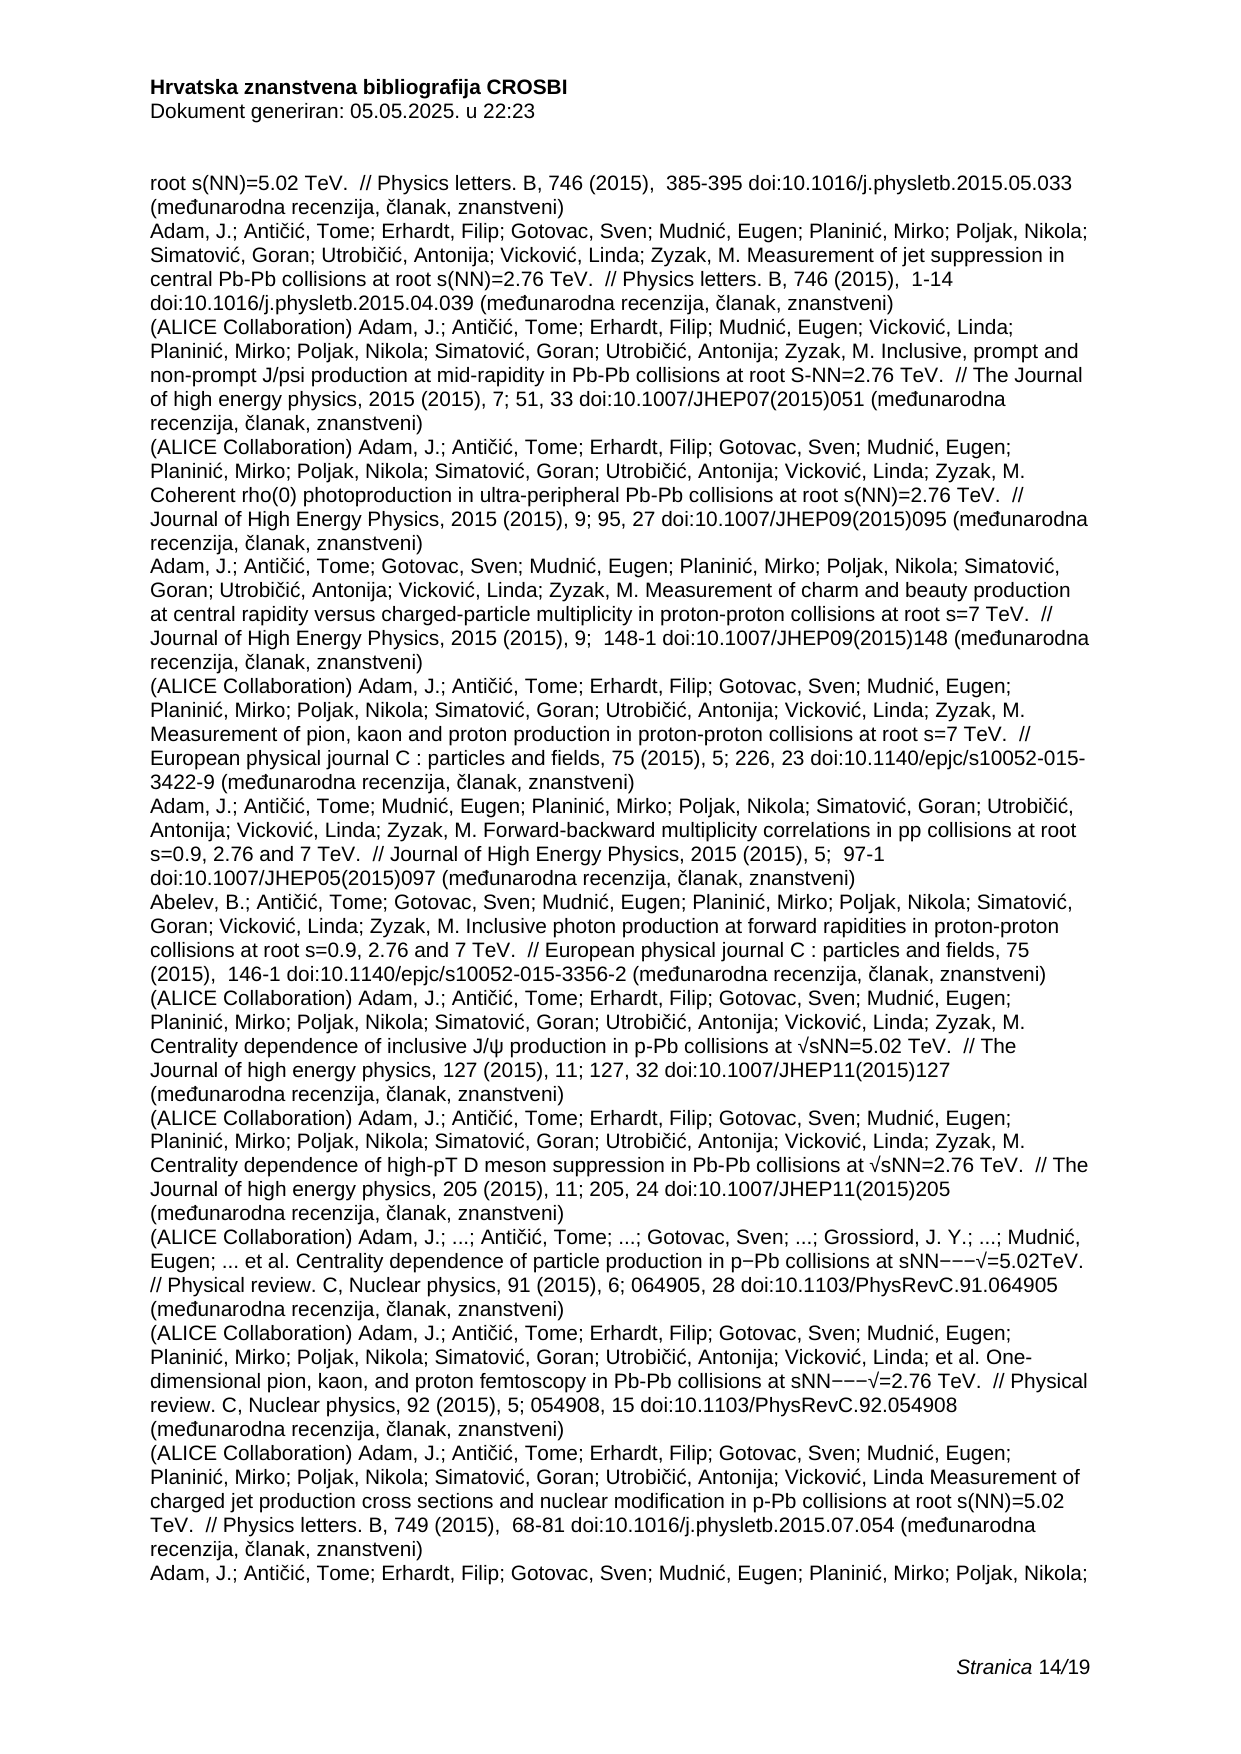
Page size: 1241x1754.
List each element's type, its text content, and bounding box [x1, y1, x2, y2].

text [150, 171, 1090, 219]
text (ALICE Collaboration) Adam, J.; Antičić, Tome; Erhardt, Filip; Gotovac, Sven; Mudnić, Eugen; Planinić, Mirko; Poljak, Nikola; Simatović, Goran; Utrobičić, Antonija; Vicković, Linda; et al. [150, 1321, 1090, 1441]
text Adam, J.; Antičić, Tome; Erhardt, Filip; Gotovac, Sven; Mudnić, Eugen; Planinić, Mirko; Poljak, Nikola; Simatović, Goran; Utrobičić, Antonija; Vicković, Linda; Zyzak, M. [150, 219, 1090, 315]
text (ALICE Collaboration) Adam, J.; Antičić, Tome; Erhardt, Filip; Mudnić, Eugen; Vicković, Linda; Planinić, Mirko; Poljak, Nikola; Simatović, Goran; Utrobičić, Antonija; Zyzak, M. [150, 315, 1090, 434]
text (ALICE Collaboration) Adam, J.; ...; Antičić, Tome; ...; Gotovac, Sven; ...; Grossiord, J. Y.; ...; Mudnić, Eugen; ... et al. [150, 1225, 1090, 1321]
text Adam, J.; Antičić, Tome; Gotovac, Sven; Mudnić, Eugen; Planinić, Mirko; Poljak, Nikola; Simatović, Goran; Utrobičić, Antonija; Vicković, Linda; Zyzak, M. [150, 554, 1090, 674]
text (ALICE Collaboration) Adam, J.; Antičić, Tome; Erhardt, Filip; Gotovac, Sven; Mudnić, Eugen; Planinić, Mirko; Poljak, Nikola; Simatović, Goran; Utrobičić, Antonija; Vicković, Linda [150, 1441, 1090, 1561]
text Abelev, B.; Antičić, Tome; Gotovac, Sven; Mudnić, Eugen; Planinić, Mirko; Poljak, Nikola; Simatović, Goran; Vicković, Linda; Zyzak, M. [150, 890, 1090, 986]
text Adam, J.; Antičić, Tome; Mudnić, Eugen; Planinić, Mirko; Poljak, Nikola; Simatović, Goran; Utrobičić, Antonija; Vicković, Linda; Zyzak, M. [150, 794, 1090, 890]
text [150, 1561, 1090, 1584]
